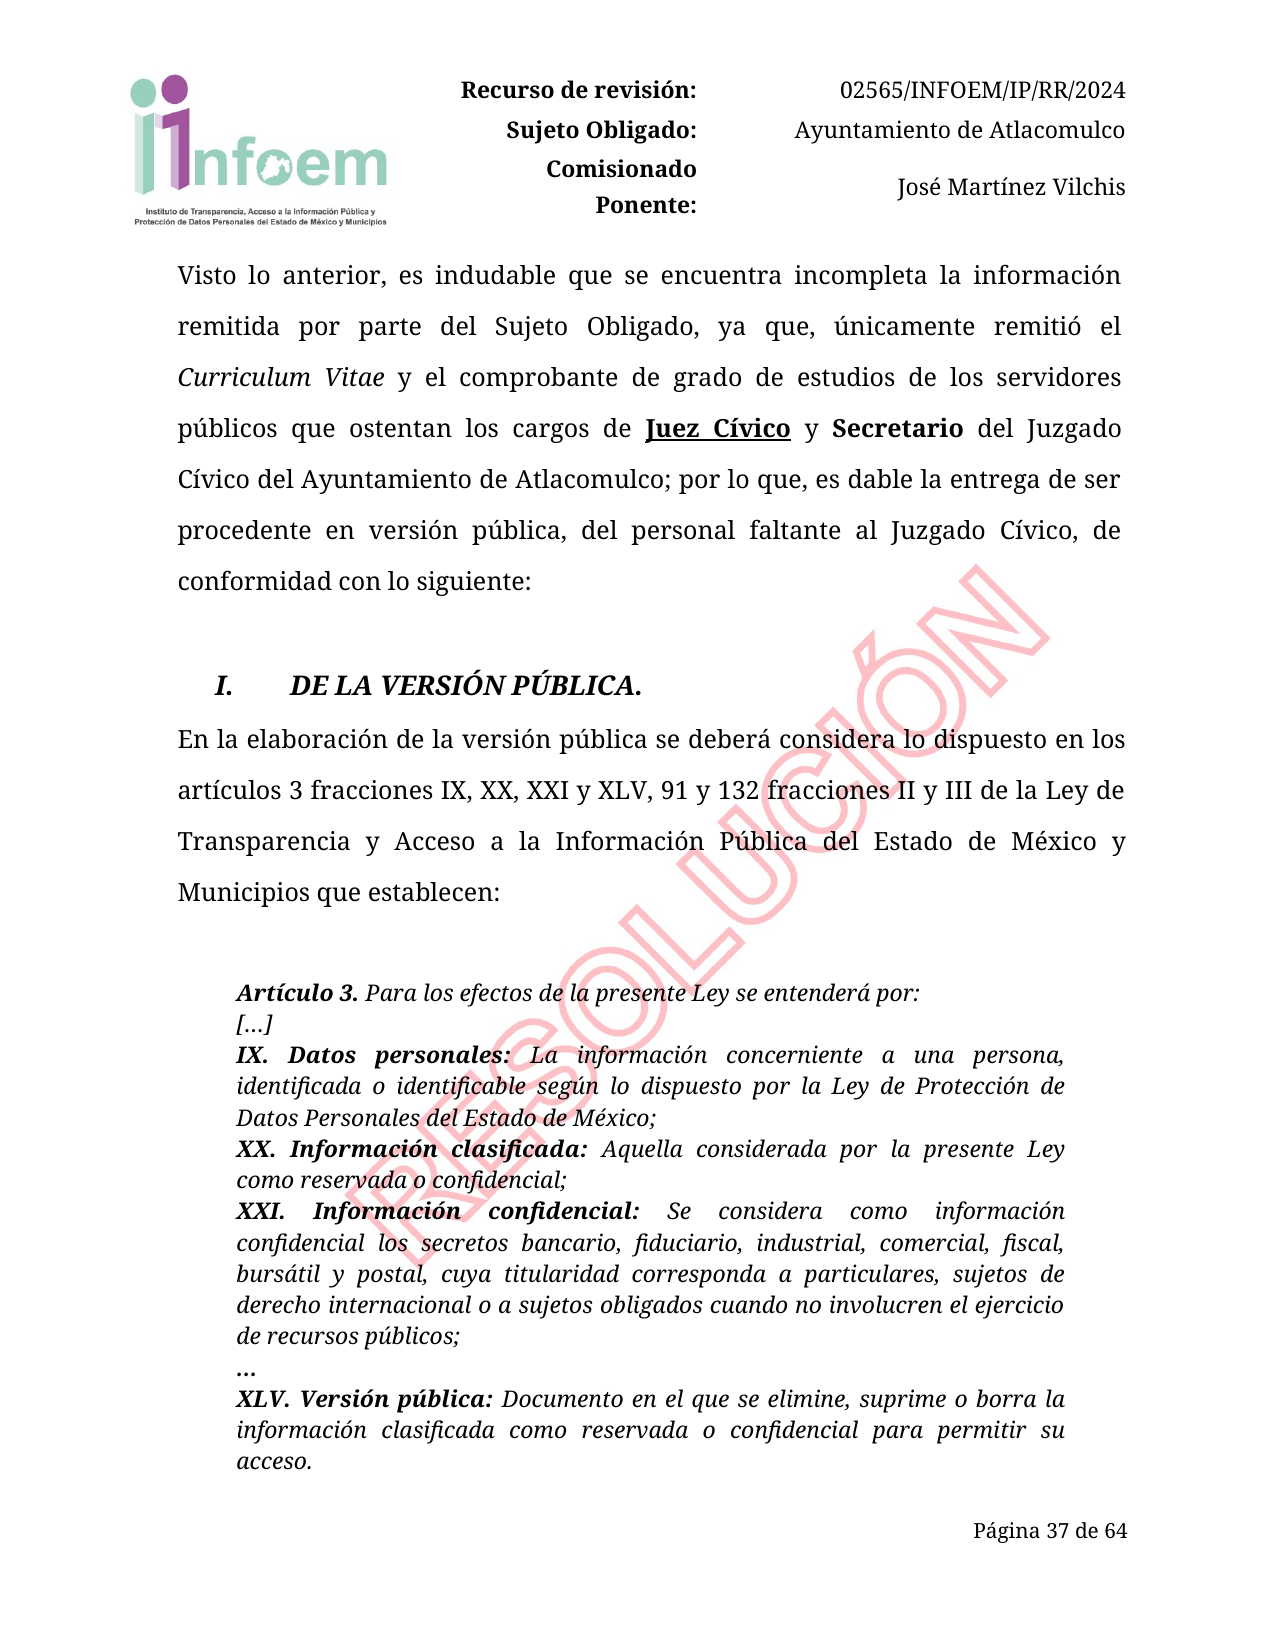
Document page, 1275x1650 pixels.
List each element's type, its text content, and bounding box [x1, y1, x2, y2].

text Visto lo anterior, es indudable que se encuentra incompleta la información remitida por parte del Sujeto Obligado, ya que, únicamente remitió el Curriculum Vitae y el comprobante de grado de estudios de los servidores públicos que ostentan los cargos de Juez Cívico y Secretario del Juzgado Cívico del Ayuntamiento de Atlacomulco; por lo que, es dable la entrega de ser procedente en versión pública, del personal faltante al Juzgado Cívico, de conformidad con lo siguiente: [177, 258, 1122, 598]
text XXI. Información confidencial: Se considera como información confidencial los secretos bancario, fiduciario, industrial, comercial, fiscal, bursátil y postal, cuya titularidad corresponda a particulares, sujetos de derecho internacional o a sujetos obligados cuando no involucren el ejercicio de recursos públicos; [236, 1195, 1068, 1351]
picture [3, 10, 1275, 1650]
list DE LA VERSIÓN PÚBLICA. [215, 666, 1127, 703]
text […] [236, 1008, 1068, 1039]
text En la elaboración de la versión pública se deberá considera lo dispuesto en los artículos 3 fracciones IX, XX, XXI y XLV, 91 y 132 fracciones II y III de la Ley de Transparencia y Acceso a la Información Pública del Estado de México y Municipios que establecen: [177, 721, 1127, 908]
text XX. Información clasificada: Aquella considerada por la presente Ley como reservada o confidencial; [236, 1133, 1068, 1195]
text IX. Datos personales: La información concerniente a una persona, identificada o identificable según lo dispuesto por la Ley de Protección de Datos Personales del Estado de México; [236, 1039, 1068, 1133]
text Artículo 3. Para los efectos de la presente Ley se entenderá por: [236, 976, 1068, 1008]
text … [236, 1351, 1068, 1383]
text XLV. Versión pública: Documento en el que se elimine, suprime o borra la información clasificada como reservada o confidencial para permitir su acceso. [236, 1383, 1068, 1476]
